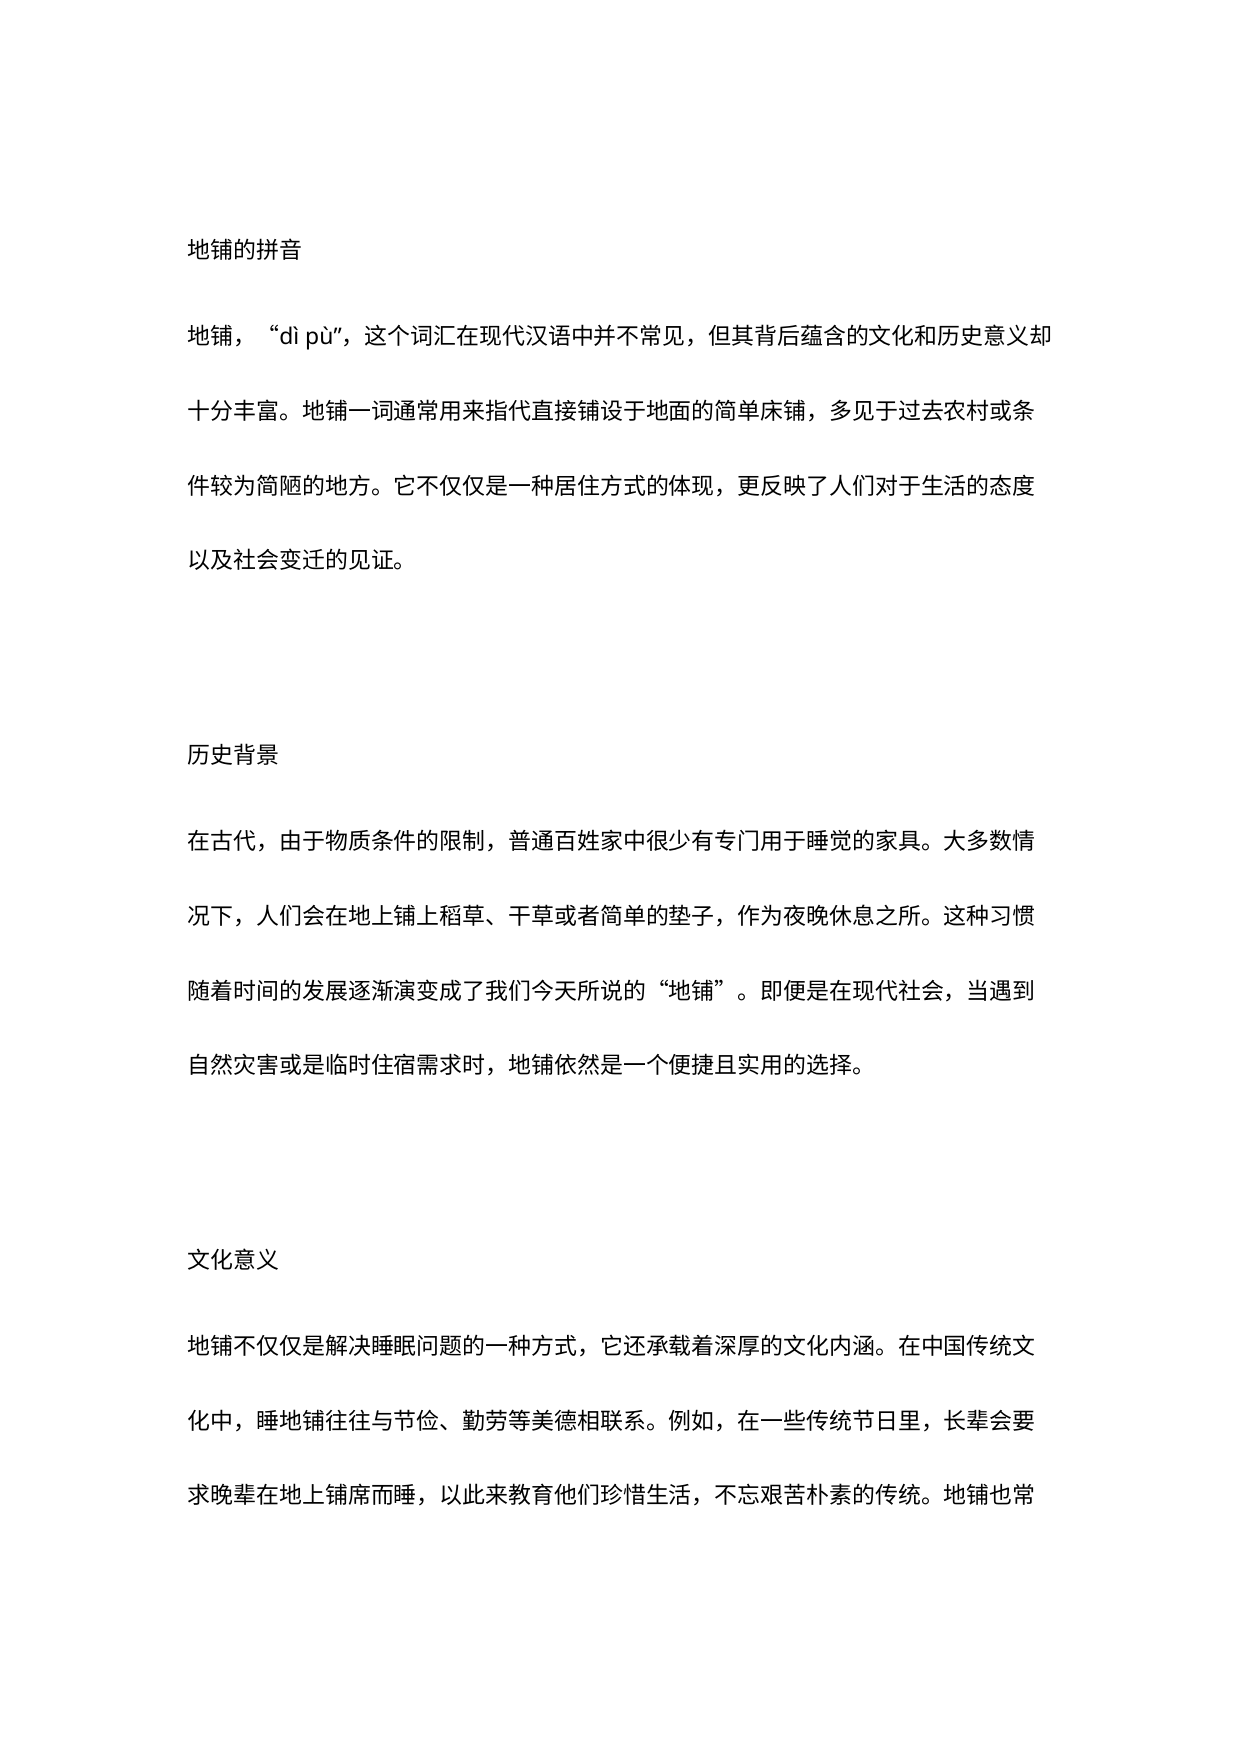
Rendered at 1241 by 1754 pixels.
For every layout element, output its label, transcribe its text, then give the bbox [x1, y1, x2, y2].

text 在古代，由于物质条件的限制，普通百姓家中很少有专门用于睡觉的家具。大多数情况下，人们会在地上铺上稻草、干草或者简单的垫子，作为夜晚休息之所。这种习惯随着时间的发展逐渐演变成了我们今天所说的“地铺”。即便是在现代社会，当遇到自然灾害或是临时住宿需求时，地铺依然是一个便捷且实用的选择。 [187, 807, 1053, 1096]
text 地铺的拼音 [187, 216, 1053, 281]
text 文化意义 [187, 1226, 1053, 1291]
text 地铺，“dì pù”，这个词汇在现代汉语中并不常见，但其背后蕴含的文化和历史意义却十分丰富。地铺一词通常用来指代直接铺设于地面的简单床铺，多见于过去农村或条件较为简陋的地方。它不仅仅是一种居住方式的体现，更反映了人们对于生活的态度以及社会变迁的见证。 [187, 302, 1053, 591]
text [187, 1312, 1053, 1527]
text 历史背景 [187, 721, 1053, 786]
